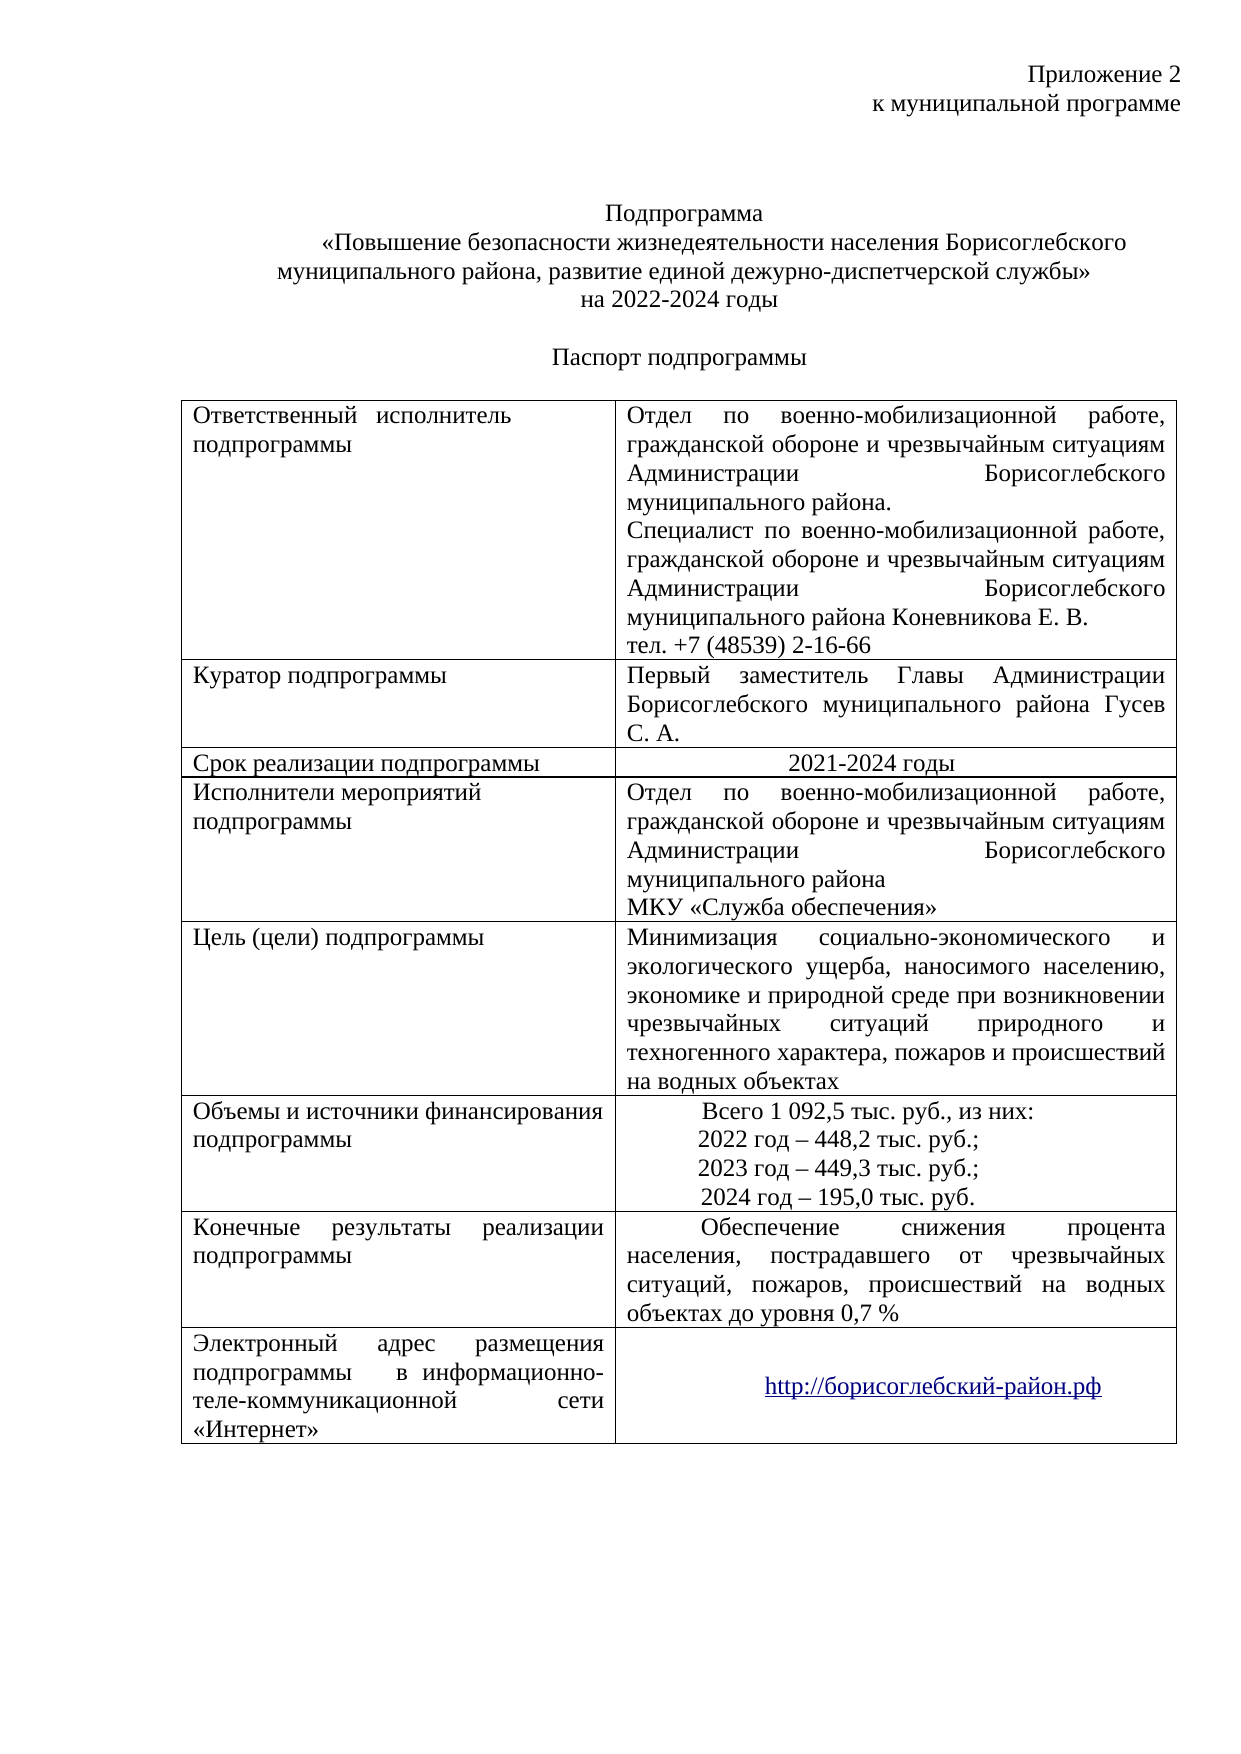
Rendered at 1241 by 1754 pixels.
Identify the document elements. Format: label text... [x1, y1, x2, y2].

table_cell Всего 1 092,5 тыс. руб., из них: 2022 год – 448,2 тыс. руб.; 2023 год – 449,3 тыс. руб.; 2024 год – 195,0 тыс. руб. [616, 1096, 1176, 1211]
text Приложение 2 [177, 59, 1181, 88]
table_cell Исполнители мероприятий подпрограммы [182, 778, 615, 921]
text на 2022-2024 годы [177, 174, 1181, 313]
text Паспорт подпрограммы [177, 342, 1181, 371]
text к муниципальной программе [177, 88, 1181, 117]
table_cell Куратор подпрограммы [182, 660, 615, 747]
table_cell Минимизация социально-экономического и экологического ущерба, наносимого населению, экономике и природной среде при возникновении чрезвычайных ситуаций природного и техногенного характера, пожаров и происшествий на водных объектах [616, 922, 1176, 1095]
table_cell Отдел по военно-мобилизационной работе, гражданской обороне и чрезвычайным ситуациям Администрации Борисоглебского муниципального района МКУ «Служба обеспечения» [616, 778, 1176, 921]
table_cell Объемы и источники финансирования подпрограммы [182, 1096, 615, 1211]
table_cell Электронный адрес размещения подпрограммы в информационно-теле-коммуникационной сети «Интернет» [182, 1328, 615, 1443]
table_cell http://борисоглебский-район.рф [616, 1328, 1176, 1443]
table_cell 2021-2024 годы [616, 748, 1176, 776]
table_cell Конечные результаты реализации подпрограммы [182, 1212, 615, 1327]
table_cell Обеспечение снижения процента населения, пострадавшего от чрезвычайных ситуаций, пожаров, происшествий на водных объектах до уровня 0,7 % [616, 1212, 1176, 1327]
table_cell Срок реализации подпрограммы [182, 748, 615, 776]
table_header Отдел по военно-мобилизационной работе, гражданской обороне и чрезвычайным ситуациям Администрации Борисоглебского муниципального района. Специалист по военно-мобилизационной работе, гражданской обороне и чрезвычайным ситуациям Администрации Борисоглебского муниципального района Коневникова Е. В. тел. +7 (48539) 2-16-66 [616, 401, 1176, 659]
table_cell Цель (цели) подпрограммы [182, 922, 615, 1095]
table_header Ответственный исполнитель подпрограммы [182, 401, 615, 659]
table_cell Первый заместитель Главы Администрации Борисоглебского муниципального района Гусев С. А. [616, 660, 1176, 747]
text Подпрограмма [182, 198, 1186, 227]
text «Повышение безопасности жизнедеятельности населения Борисоглебского муниципального района, развитие единой дежурно-диспетчерской службы» [182, 227, 1186, 284]
